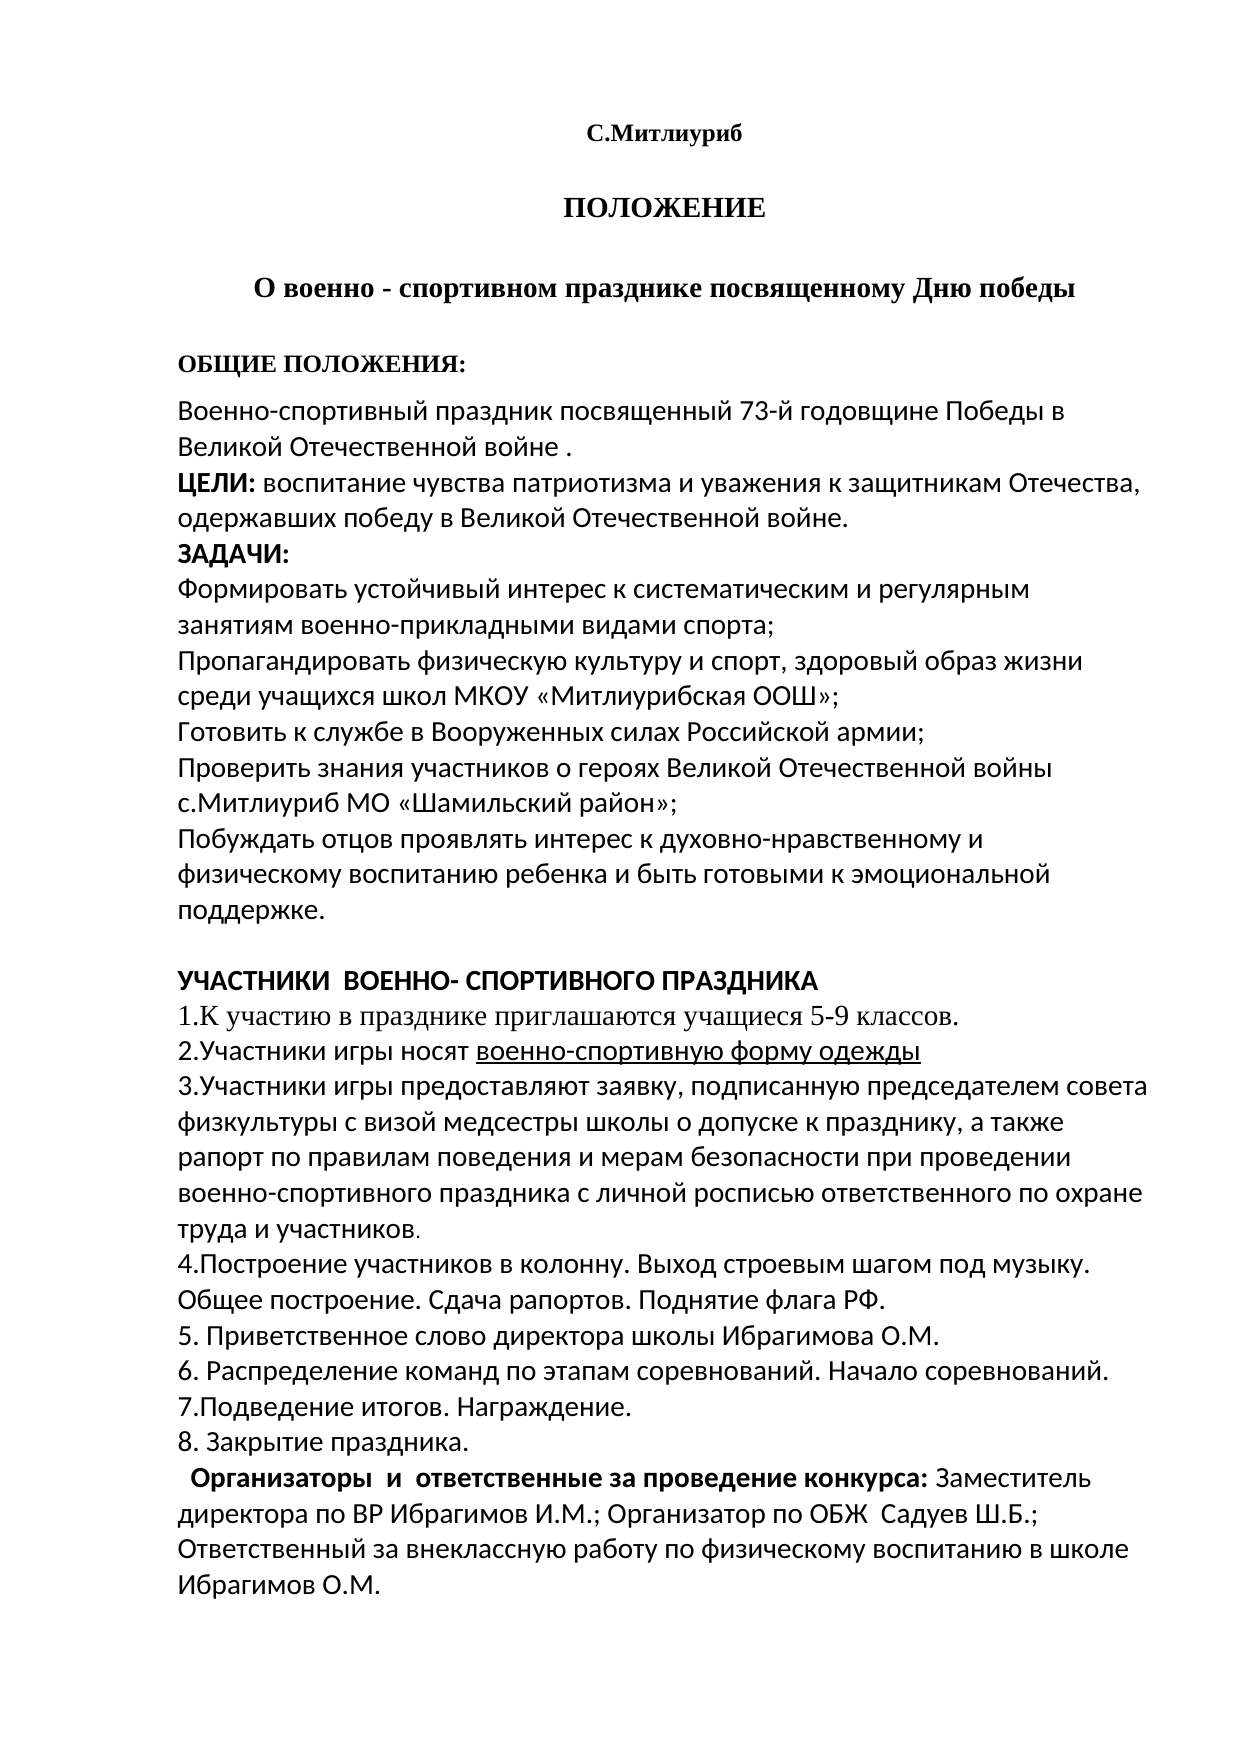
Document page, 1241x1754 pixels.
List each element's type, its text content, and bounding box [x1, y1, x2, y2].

text Военно-спортивный праздник посвященный 73-й годовщине Победы в Великой Отечественной войне . [177, 392, 1152, 464]
text О военно - спортивном празднике посвященному Дню победы [177, 270, 1152, 303]
text Формировать устойчивый интерес к систематическим и регулярным занятиям военно-прикладными видами спорта; [177, 571, 1152, 642]
text 4.Построение участников в колонну. Выход строевым шагом под музыку. Общее построение. Сдача рапортов. Поднятие флага РФ. [177, 1245, 1152, 1317]
text Готовить к службе в Вооруженных силах Российской армии; [177, 713, 1152, 749]
text 3.Участники игры предоставляют заявку, подписанную председателем совета физкультуры с визой медсестры школы о допуске к празднику, а также рапорт по правилам поведения и мерам безопасности при проведении военно-спортивного праздника с личной росписью ответственного по охране труда и участников. [177, 1067, 1152, 1245]
text ПОЛОЖЕНИЕ [177, 190, 1152, 224]
text Пропагандировать физическую культуру и спорт, здоровый образ жизни среди учащихся школ МКОУ «Митлиурибская ООШ»; [177, 642, 1152, 713]
text 8. Закрытие праздника. [177, 1423, 1152, 1459]
text УЧАСТНИКИ ВОЕННО- СПОРТИВНОГО ПРАЗДНИКА [177, 962, 1152, 998]
text 7.Подведение итогов. Награждение. [177, 1388, 1152, 1423]
text 6. Распределение команд по этапам соревнований. Начало соревнований. [177, 1352, 1152, 1388]
text Проверить знания участников о героях Великой Отечественной войны [177, 749, 1152, 784]
text 5. Приветственное слово директора школы Ибрагимова О.М. [177, 1317, 1152, 1352]
text ОБЩИЕ ПОЛОЖЕНИЯ: [177, 349, 1152, 378]
text 1.К участию в празднике приглашаются учащиеся 5-9 классов. 2.Участники игры носят военно-спортивную форму одежды [177, 998, 1152, 1067]
text С.Митлиуриб [177, 118, 1152, 147]
text Организаторы и ответственные за проведение конкурса: Заместитель директора по ВР Ибрагимов И.М.; Организатор по ОБЖ Садуев Ш.Б.; Ответственный за внеклассную работу по физическому воспитанию в школе Ибрагимов О.М. [177, 1459, 1152, 1602]
text Побуждать отцов проявлять интерес к духовно-нравственному и физическому воспитанию ребенка и быть готовыми к эмоциональной поддержке. [177, 820, 1152, 927]
text с.Митлиуриб МО «Шамильский район»; [177, 784, 1152, 820]
text ЗАДАЧИ: [177, 535, 1152, 571]
text ЦЕЛИ: воспитание чувства патриотизма и уважения к защитникам Отечества, одержавших победу в Великой Отечественной войне. [177, 464, 1152, 535]
